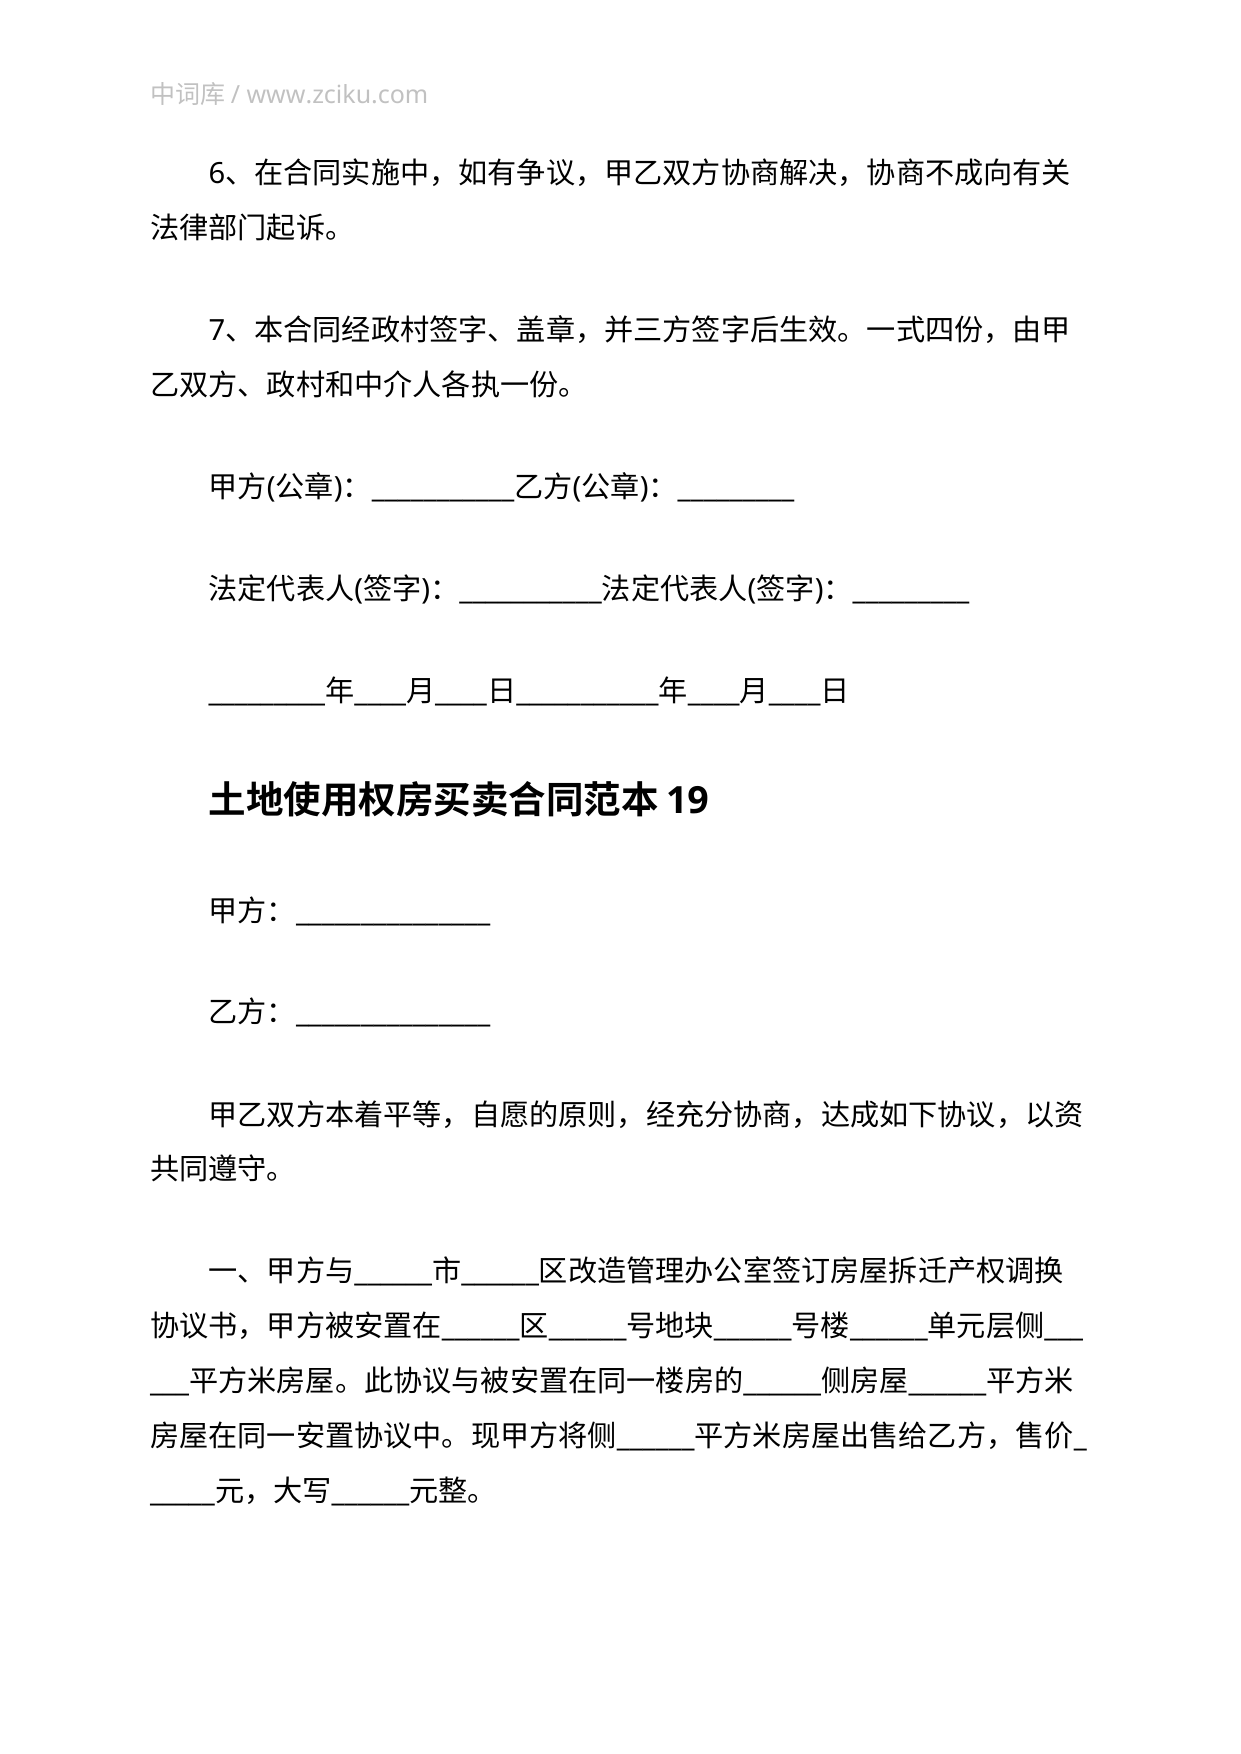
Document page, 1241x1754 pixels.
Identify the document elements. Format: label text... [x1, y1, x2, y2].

text 土地使用权房买卖合同范本19 [150, 769, 1090, 824]
text 6、在合同实施中，如有争议，甲乙双方协商解决，协商不成向有关法律部门起诉。 [150, 150, 1090, 247]
text 甲方：_______________ [150, 887, 1090, 929]
text 7、本合同经政村签字、盖章，并三方签字后生效。一式四份，由甲乙双方、政村和中介人各执一份。 [150, 307, 1090, 404]
text 乙方：_______________ [150, 989, 1090, 1031]
text _________年____月____日___________年____月____日 [150, 667, 1090, 710]
text 甲方(公章)：___________乙方(公章)：_________ [150, 463, 1090, 506]
text 甲乙双方本着平等，自愿的原则，经充分协商，达成如下协议，以资共同遵守。 [150, 1091, 1090, 1188]
text 法定代表人(签字)：___________法定代表人(签字)：_________ [150, 566, 1090, 608]
text 一、甲方与______市______区改造管理办公室签订房屋拆迁产权调换协议书，甲方被安置在______区______号地块______号楼______单元层侧______平方米房屋。此协议与被安置在同一楼房的______侧房屋______平方米房屋在同一安置协议中。现甲方将侧______平方米房屋出售给乙方，售价______元，大写______元整。 [150, 1248, 1090, 1510]
